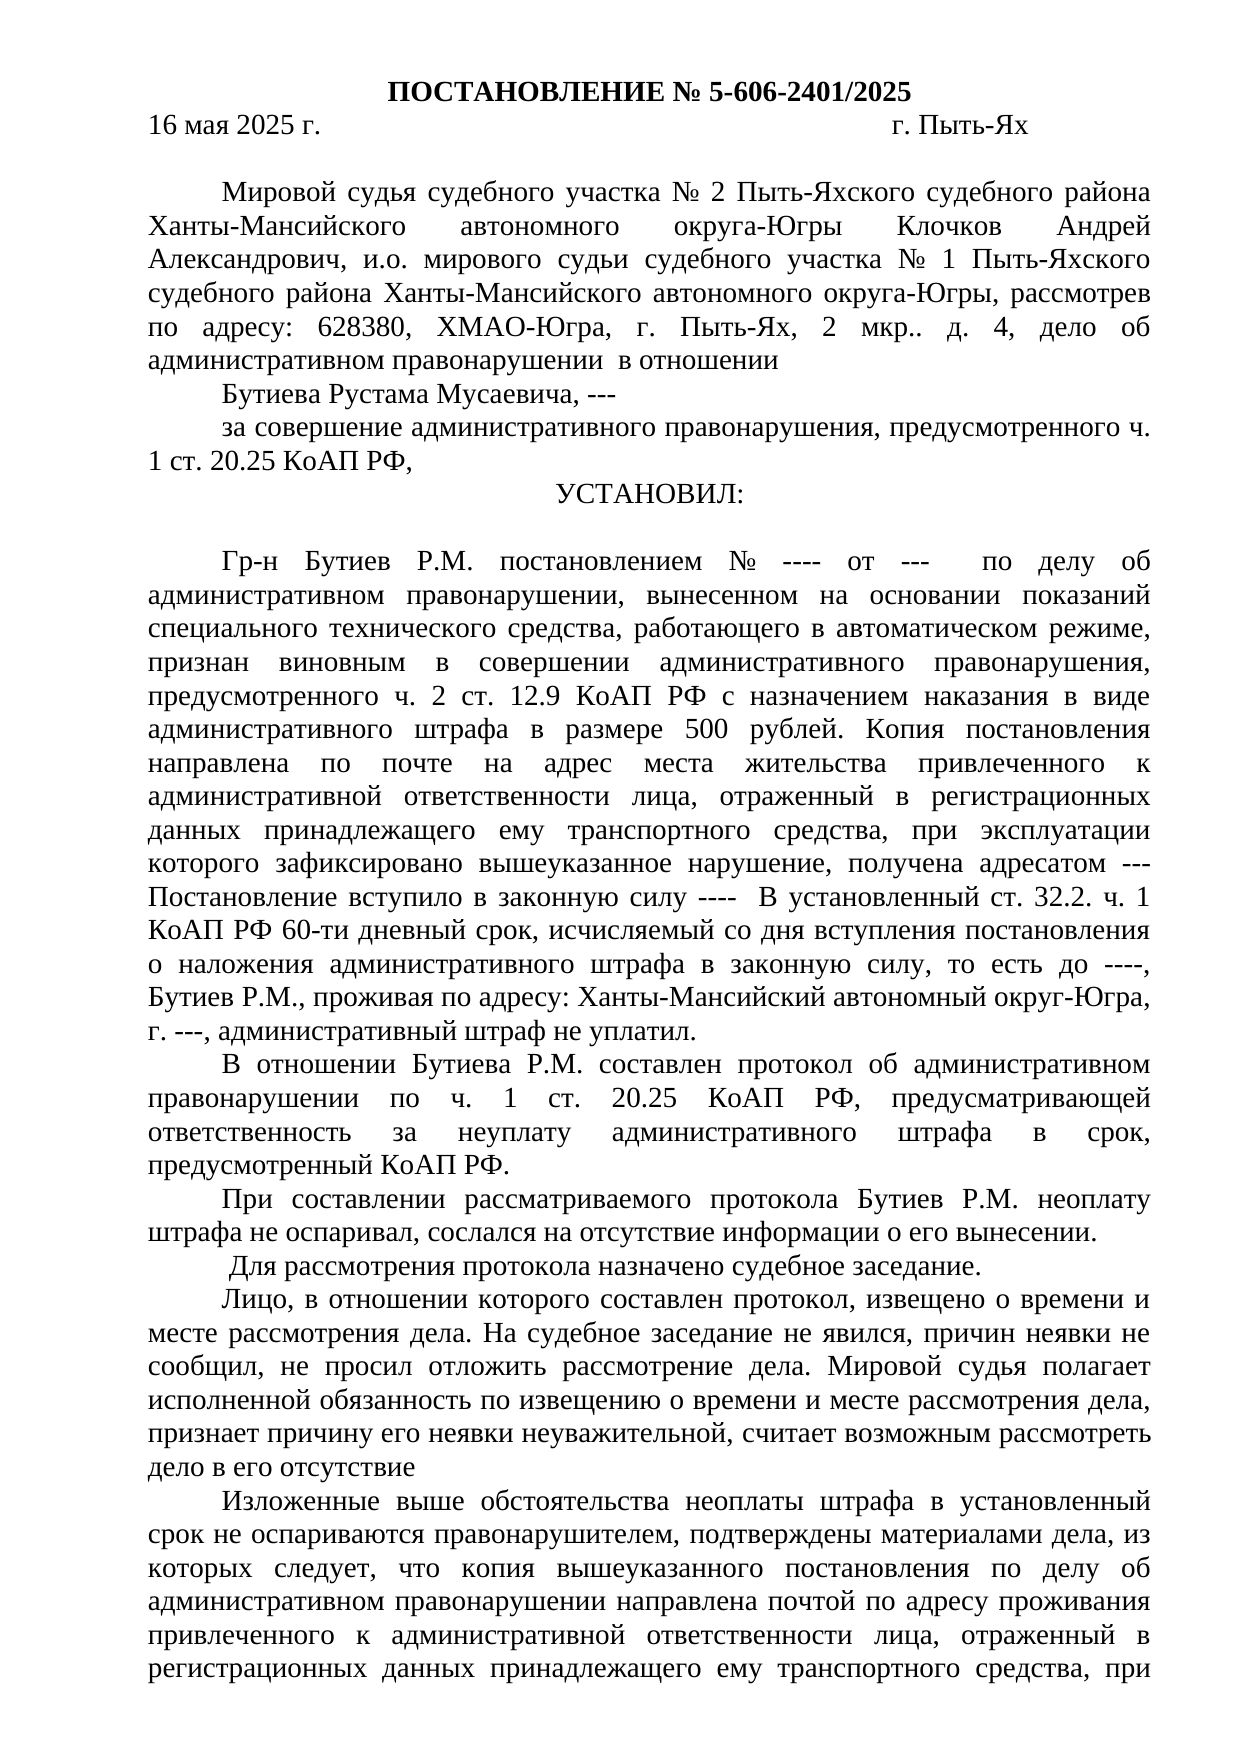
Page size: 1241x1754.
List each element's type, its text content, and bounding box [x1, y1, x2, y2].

text Гр-н Бутиев Р.М. постановлением № ---- от --- по делу об административном правонарушении, вынесенном на основании показаний специального технического средства, работающего в автоматическом режиме, признан виновным в совершении административного правонарушения, предусмотренного ч. 2 ст. 12.9 КоАП РФ с назначением наказания в виде административного штрафа в размере 500 рублей. Копия постановления направлена по почте на адрес места жительства привлеченного к административной ответственности лица, отраженный в регистрационных данных принадлежащего ему транспортного средства, при эксплуатации которого зафиксировано вышеуказанное нарушение, получена адресатом --- Постановление вступило в законную силу ---- В установленный ст. 32.2. ч. 1 КоАП РФ 60-ти дневный срок, исчисляемый со дня вступления постановления о наложения административного штрафа в законную силу, то есть до ----, Бутиев Р.М., проживая по адресу: Ханты-Мансийский автономный округ-Югра, г. ---, административный штраф не уплатил. [148, 543, 1152, 1047]
text Мировой судья судебного участка № 2 Пыть-Яхского судебного района Ханты-Мансийского автономного округа-Югры Клочков Андрей Александрович, и.о. мирового судьи судебного участка № 1 Пыть-Яхского судебного района Ханты-Мансийского автономного округа-Югры, рассмотрев по адресу: 628380, ХМАО-Югра, г. Пыть-Ях, 2 мкр.. д. 4, дело об административном правонарушении в отношении [148, 174, 1152, 376]
text УСТАНОВИЛ: [148, 476, 1152, 510]
text ПОСТАНОВЛЕНИЕ № 5-606-2401/2025 [148, 74, 1152, 107]
text 16 мая 2025 г. г. Пыть-Ях [148, 107, 1152, 141]
text В отношении Бутиева Р.М. составлен протокол об административном правонарушении по ч. 1 ст. 20.25 КоАП РФ, предусматривающей ответственность за неуплату административного штрафа в срок, предусмотренный КоАП РФ. [148, 1047, 1152, 1181]
text за совершение административного правонарушения, предусмотренного ч. 1 ст. 20.25 КоАП РФ, [148, 409, 1152, 476]
text Для рассмотрения протокола назначено судебное заседание. [148, 1248, 1152, 1281]
text При составлении рассматриваемого протокола Бутиев Р.М. неоплату штрафа не оспаривал, сослался на отсутствие информации о его вынесении. [148, 1181, 1152, 1248]
text Лицо, в отношении которого составлен протокол, извещено о времени и месте рассмотрения дела. На судебное заседание не явился, причин неявки не сообщил, не просил отложить рассмотрение дела. Мировой судья полагает исполненной обязанность по извещению о времени и месте рассмотрения дела, признает причину его неявки неуважительной, считает возможным рассмотреть дело в его отсутствие [148, 1281, 1152, 1483]
text Бутиева Рустама Мусаевича, --- [221, 376, 1152, 409]
